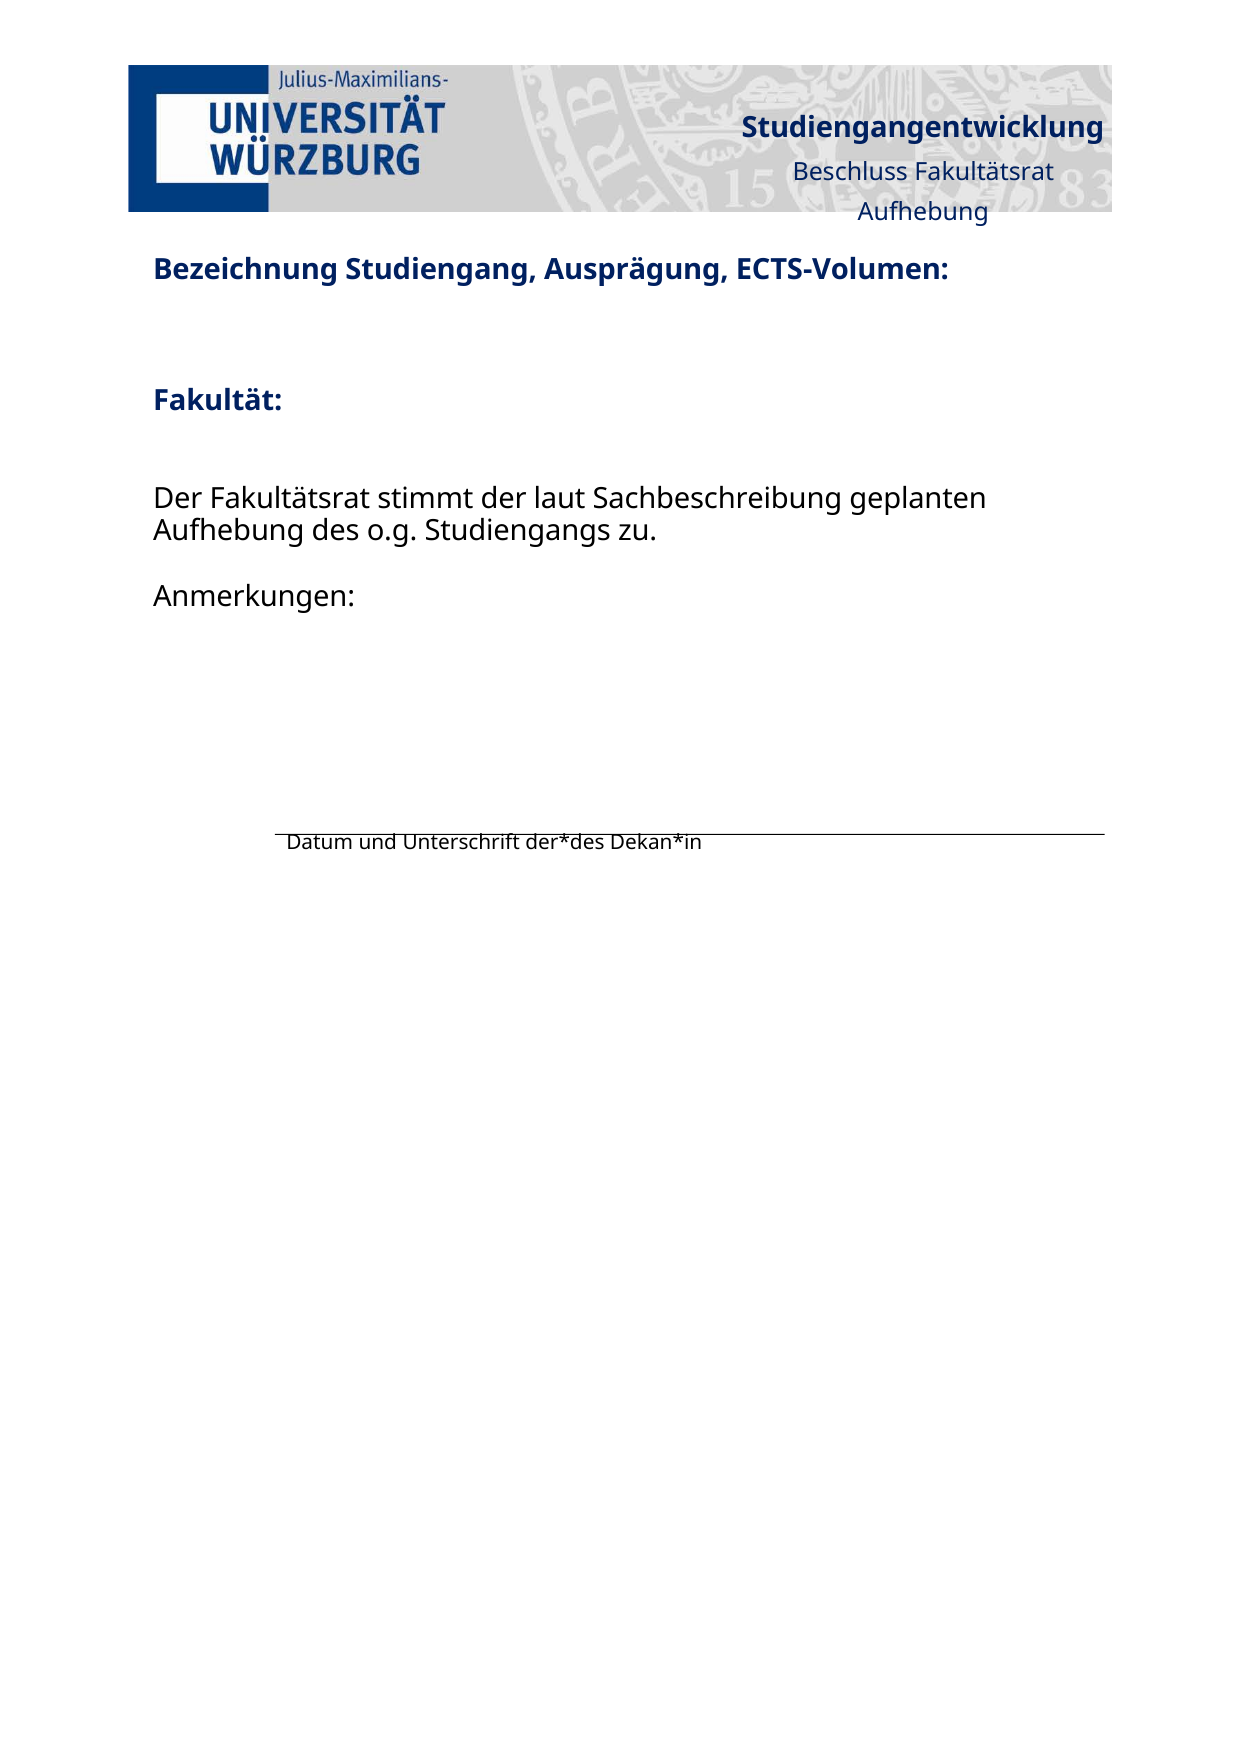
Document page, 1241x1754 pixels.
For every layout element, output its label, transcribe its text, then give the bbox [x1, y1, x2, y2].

text Der Fakultätsrat stimmt der laut Sachbeschreibung geplanten Aufhebung des o.g. Studiengangs zu. [153, 482, 1093, 547]
text Anmerkungen: [153, 580, 1093, 613]
picture [894, 202, 899, 212]
picture [128, 65, 1112, 212]
text Fakultät: [153, 384, 1093, 417]
text Bezeichnung Studiengang, Ausprägung, ECTS-Volumen: [153, 253, 1093, 286]
table_header Datum und Unterschrift der*des Dekan*in [181, 833, 1104, 855]
